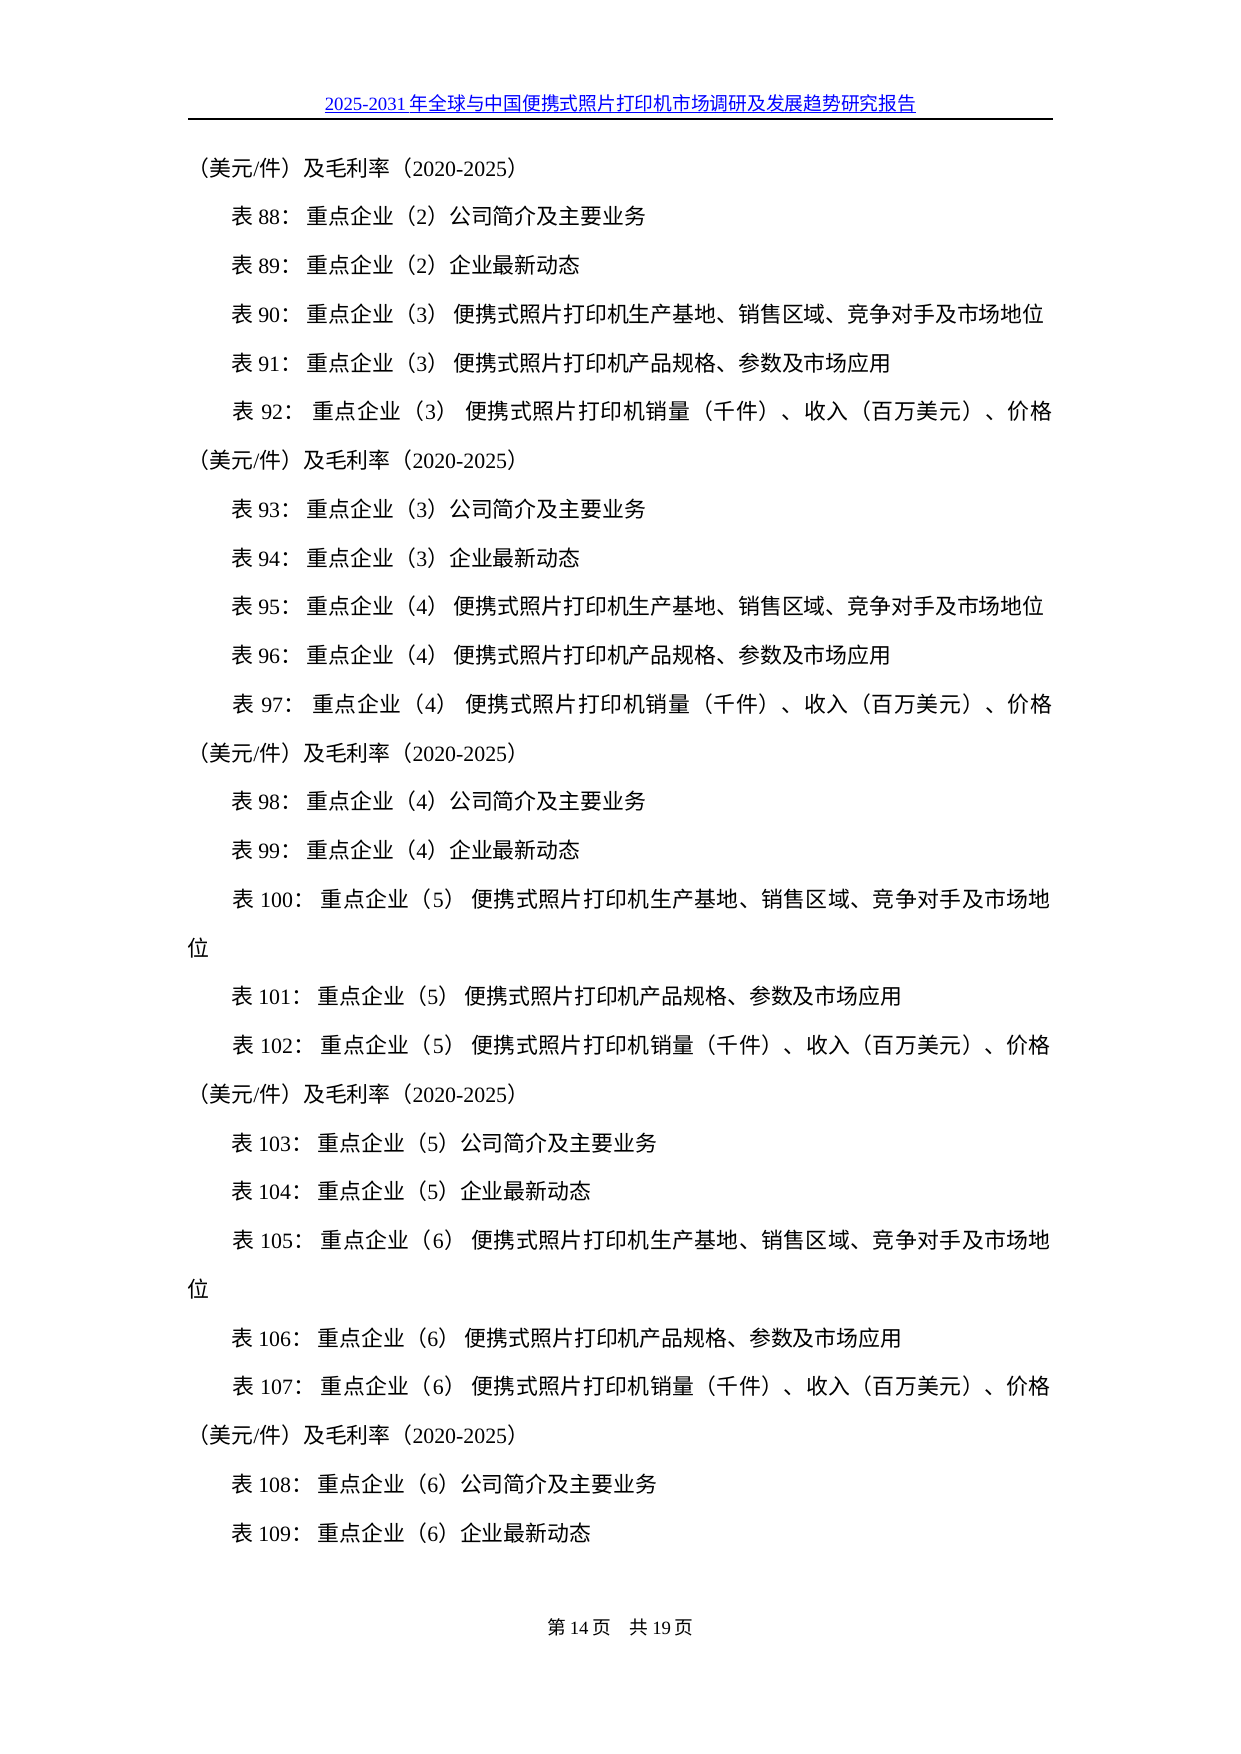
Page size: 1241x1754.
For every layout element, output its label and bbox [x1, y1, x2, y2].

text [187, 150, 1053, 1548]
